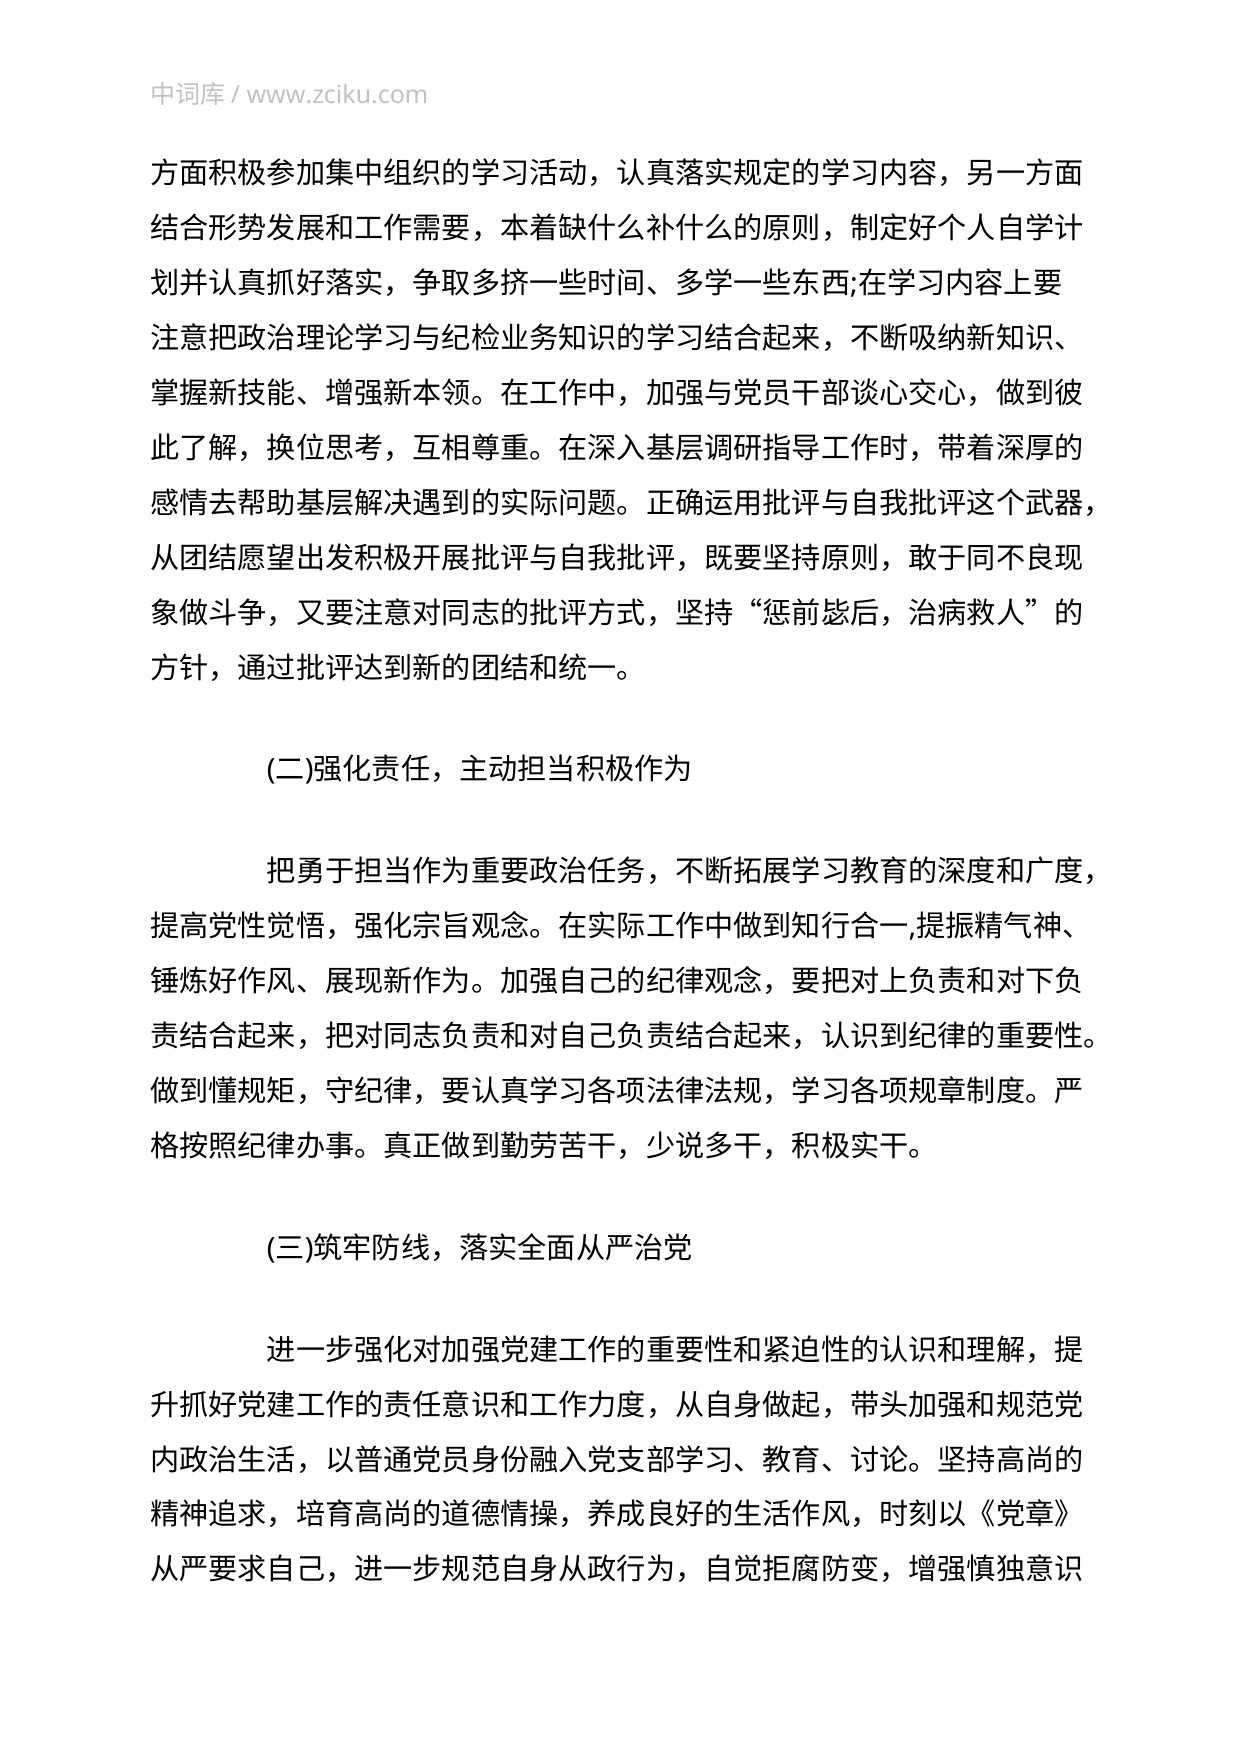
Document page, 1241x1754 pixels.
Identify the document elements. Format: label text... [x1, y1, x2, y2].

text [150, 150, 1090, 686]
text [150, 1326, 1090, 1588]
text (三)筑牢防线，落实全面从严治党 [150, 1224, 1090, 1267]
text (二)强化责任，主动担当积极作为 [150, 746, 1090, 788]
text 把勇于担当作为重要政治任务，不断拓展学习教育的深度和广度，提高党性觉悟，强化宗旨观念。在实际工作中做到知行合一,提振精气神、锤炼好作风、展现新作为。加强自己的纪律观念，要把对上负责和对下负责结合起来，把对同志负责和对自己负责结合起来，认识到纪律的重要性。做到懂规矩，守纪律，要认真学习各项法律法规，学习各项规章制度。严格按照纪律办事。真正做到勤劳苦干，少说多干，积极实干。 [150, 848, 1090, 1165]
